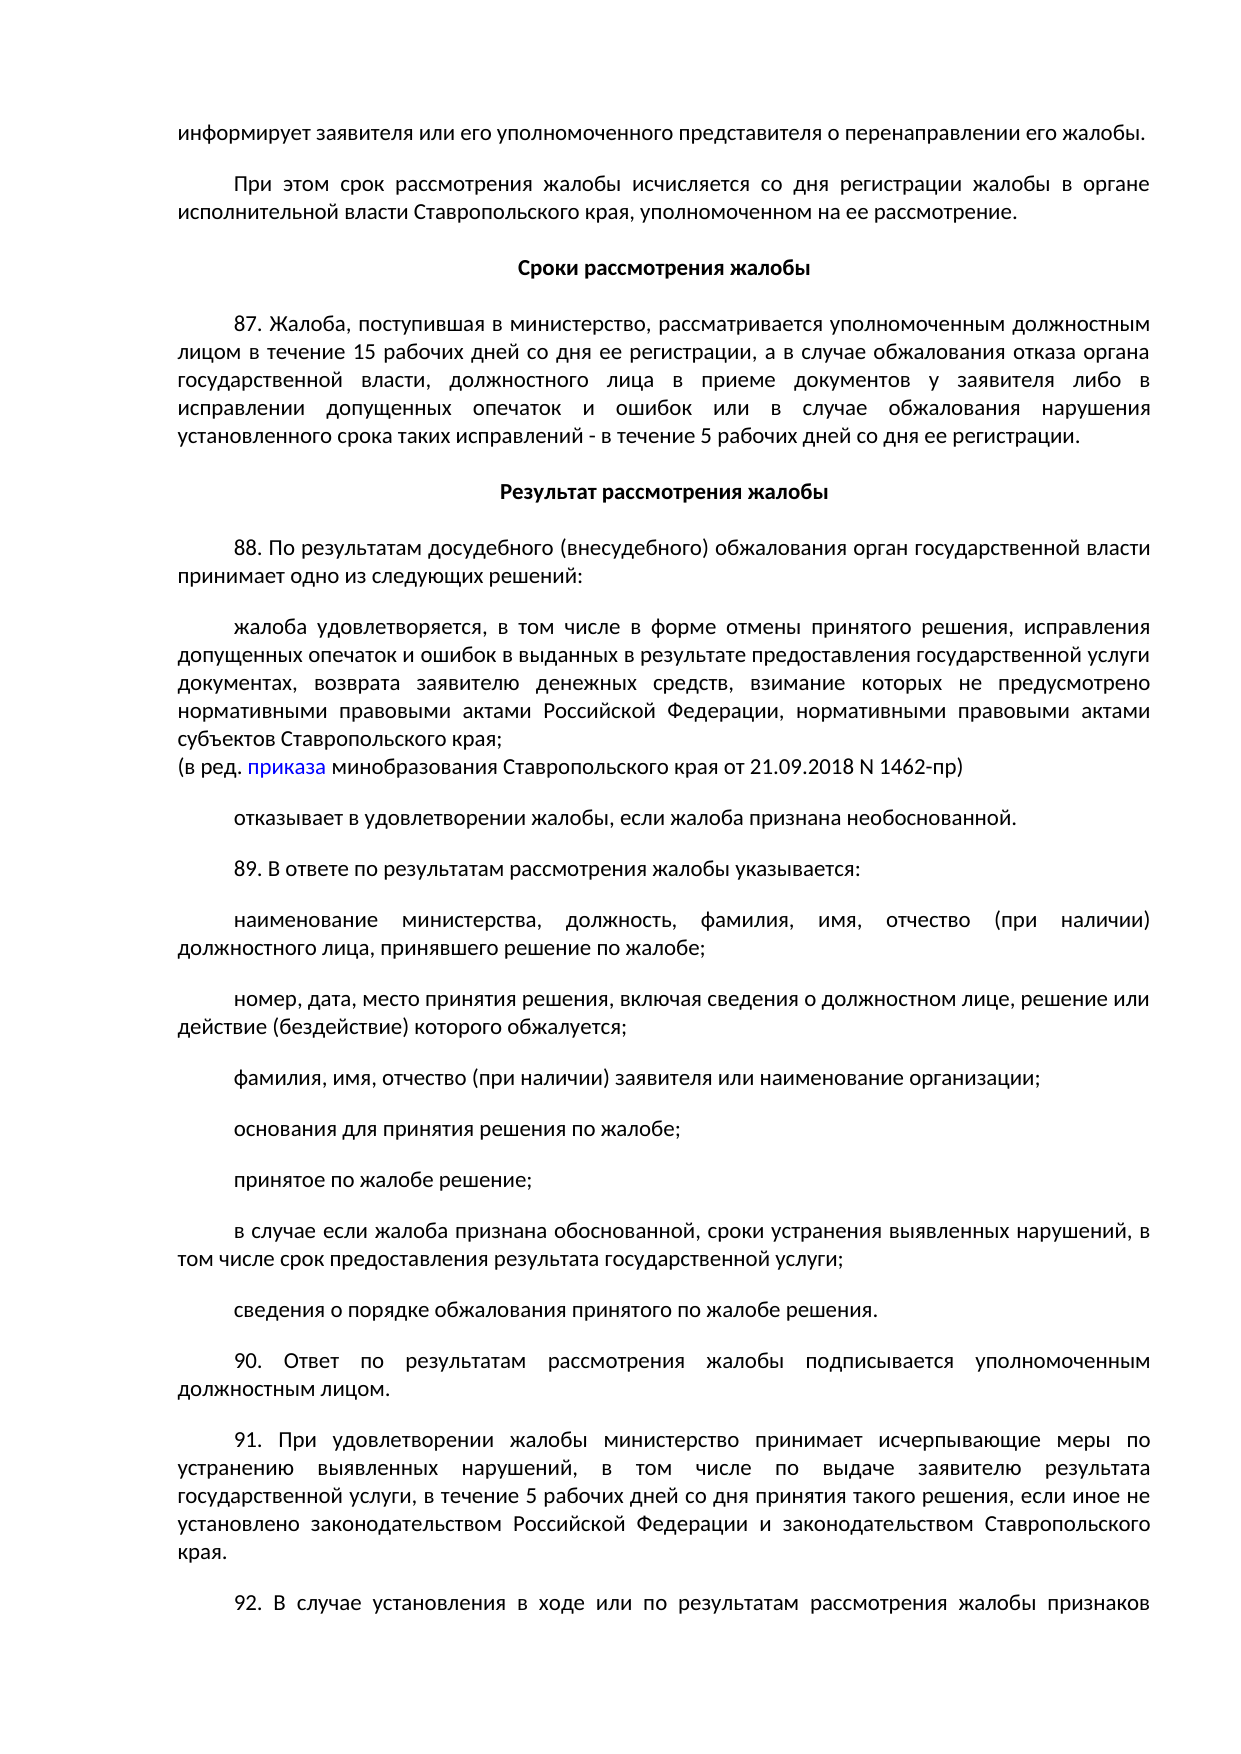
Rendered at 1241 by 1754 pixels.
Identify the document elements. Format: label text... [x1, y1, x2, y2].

text 91. При удовлетворении жалобы министерство принимает исчерпывающие меры по устранению выявленных нарушений, в том числе по выдаче заявителю результата государственной услуги, в течение 5 рабочих дней со дня принятия такого решения, если иное не установлено законодательством Российской Федерации и законодательством Ставропольского края. [177, 1425, 1152, 1565]
text основания для принятия решения по жалобе; [177, 1114, 1152, 1142]
title Сроки рассмотрения жалобы [177, 253, 1152, 281]
text 88. По результатам досудебного (внесудебного) обжалования орган государственной власти принимает одно из следующих решений: [177, 533, 1152, 589]
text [177, 118, 1152, 146]
text отказывает в удовлетворении жалобы, если жалоба признана необоснованной. [177, 803, 1152, 831]
text жалоба удовлетворяется, в том числе в форме отмены принятого решения, исправления допущенных опечаток и ошибок в выданных в результате предоставления государственной услуги документах, возврата заявителю денежных средств, взимание которых не предусмотрено нормативными правовыми актами Российской Федерации, нормативными правовыми актами субъектов Ставропольского края; [177, 612, 1152, 752]
text При этом срок рассмотрения жалобы исчисляется со дня регистрации жалобы в органе исполнительной власти Ставропольского края, уполномоченном на ее рассмотрение. [177, 169, 1152, 225]
text 87. Жалоба, поступившая в министерство, рассматривается уполномоченным должностным лицом в течение 15 рабочих дней со дня ее регистрации, а в случае обжалования отказа органа государственной власти, должностного лица в приеме документов у заявителя либо в исправлении допущенных опечаток и ошибок или в случае обжалования нарушения установленного срока таких исправлений - в течение 5 рабочих дней со дня ее регистрации. [177, 309, 1152, 449]
text принятое по жалобе решение; [177, 1165, 1152, 1193]
text 90. Ответ по результатам рассмотрения жалобы подписывается уполномоченным должностным лицом. [177, 1346, 1152, 1402]
text в случае если жалоба признана обоснованной, сроки устранения выявленных нарушений, в том числе срок предоставления результата государственной услуги; [177, 1216, 1152, 1272]
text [177, 1588, 1152, 1616]
title Результат рассмотрения жалобы [177, 477, 1152, 505]
text (в ред. приказа минобразования Ставропольского края от 21.09.2018 N 1462-пр) [177, 752, 1152, 780]
text сведения о порядке обжалования принятого по жалобе решения. [177, 1295, 1152, 1323]
text фамилия, имя, отчество (при наличии) заявителя или наименование организации; [177, 1063, 1152, 1091]
text номер, дата, место принятия решения, включая сведения о должностном лице, решение или действие (бездействие) которого обжалуется; [177, 984, 1152, 1040]
text 89. В ответе по результатам рассмотрения жалобы указывается: [177, 854, 1152, 882]
text наименование министерства, должность, фамилия, имя, отчество (при наличии) должностного лица, принявшего решение по жалобе; [177, 905, 1152, 961]
